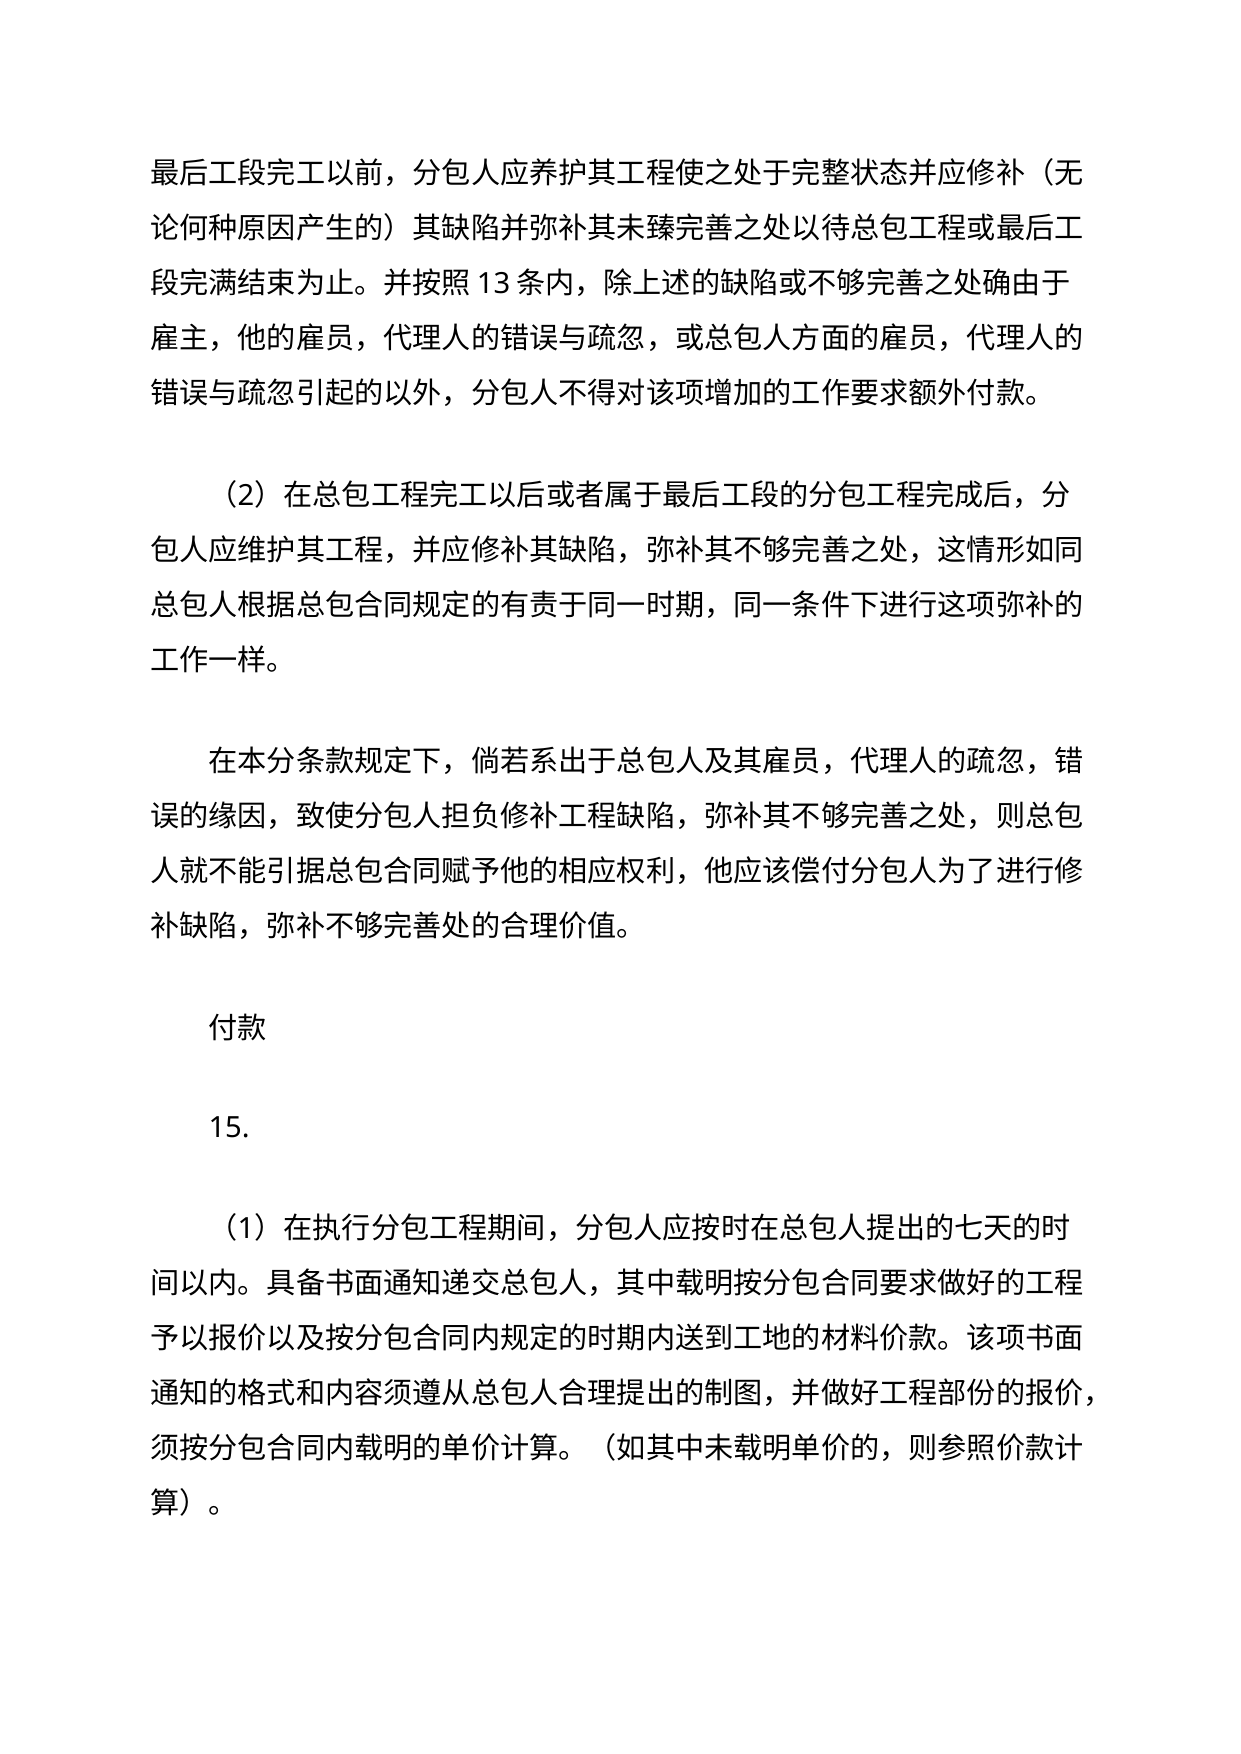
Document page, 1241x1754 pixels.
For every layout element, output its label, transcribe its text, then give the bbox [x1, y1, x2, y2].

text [150, 150, 1090, 412]
text （2）在总包工程完工以后或者属于最后工段的分包工程完成后，分包人应维护其工程，并应修补其缺陷，弥补其不够完善之处，这情形如同总包人根据总包合同规定的有责于同一时期，同一条件下进行这项弥补的工作一样。 [150, 471, 1090, 678]
text 付款 [150, 1004, 1090, 1047]
text （1）在执行分包工程期间，分包人应按时在总包人提出的七天的时间以内。具备书面通知递交总包人，其中载明按分包合同要求做好的工程予以报价以及按分包合同内规定的时期内送到工地的材料价款。该项书面通知的格式和内容须遵从总包人合理提出的制图，并做好工程部份的报价，须按分包合同内载明的单价计算。（如其中未载明单价的，则参照价款计算）。 [150, 1205, 1090, 1522]
text 15. [150, 1106, 1090, 1146]
text 在本分条款规定下，倘若系出于总包人及其雇员，代理人的疏忽，错误的缘因，致使分包人担负修补工程缺陷，弥补其不够完善之处，则总包人就不能引据总包合同赋予他的相应权利，他应该偿付分包人为了进行修补缺陷，弥补不够完善处的合理价值。 [150, 738, 1090, 945]
